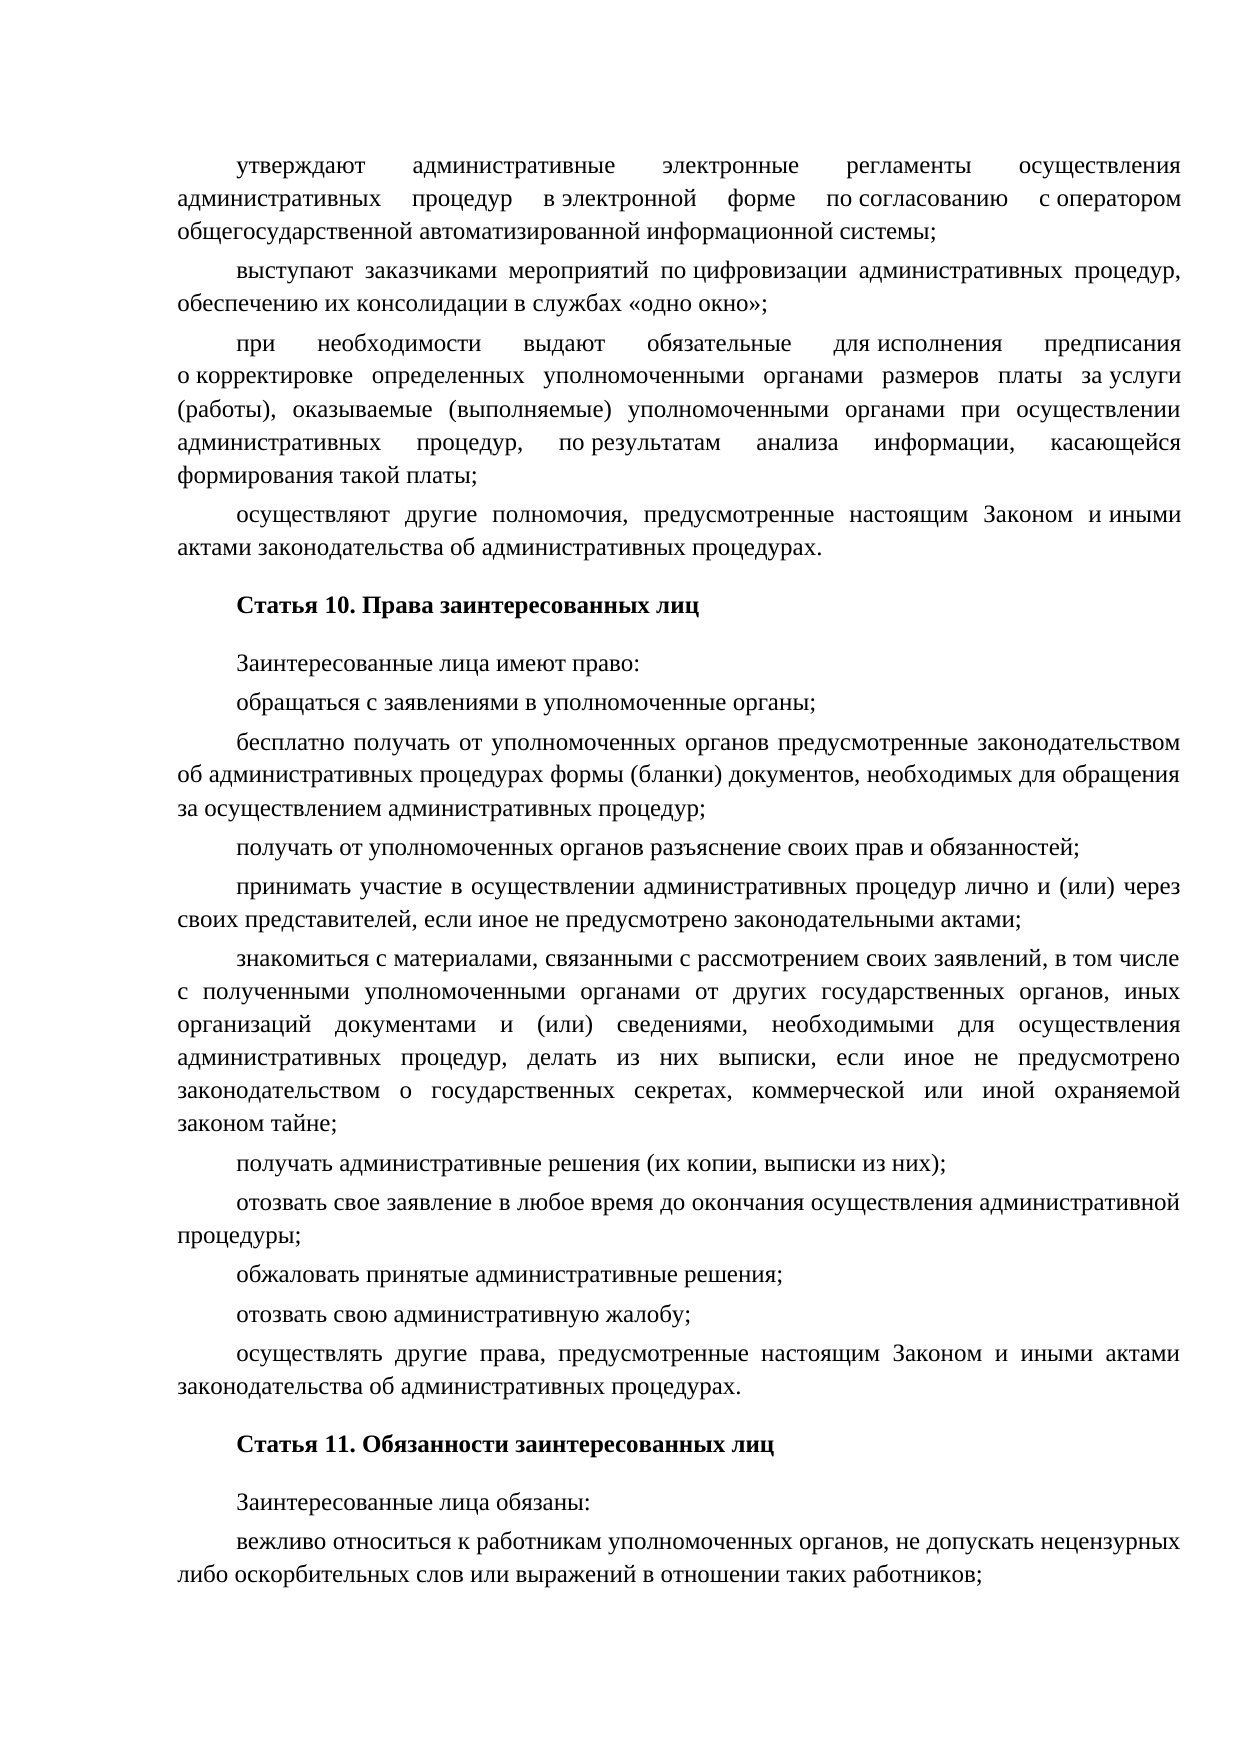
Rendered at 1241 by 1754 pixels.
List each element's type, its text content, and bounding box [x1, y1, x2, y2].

text Статья 10. Права заинтересованных лиц [236, 590, 1181, 619]
text получать административные решения (их копии, выписки из них); [177, 1148, 1181, 1177]
text обжаловать принятые административные решения; [177, 1259, 1181, 1288]
text принимать участие в осуществлении административных процедур лично и (или) через своих представителей, если иное не предусмотрено законодательными актами; [177, 871, 1181, 933]
text выступают заказчиками мероприятий по цифровизации административных процедур, обеспечению их консолидации в службах «одно окно»; [177, 255, 1181, 317]
text вежливо относиться к работникам уполномоченных органов, не допускать нецензурных либо оскорбительных слов или выражений в отношении таких работников; [177, 1526, 1181, 1588]
text Заинтересованные лица имеют право: [177, 648, 1181, 677]
text знакомиться с материалами, связанными с рассмотрением своих заявлений, в том числе с полученными уполномоченными органами от других государственных органов, иных организаций документами и (или) сведениями, необходимыми для осуществления административных процедур, делать из них выписки, если иное не предусмотрено законодательством о государственных секретах, коммерческой или иной охраняемой законом тайне; [177, 943, 1181, 1137]
text при необходимости выдают обязательные для исполнения предписания о корректировке определенных уполномоченными органами размеров платы за услуги (работы), оказываемые (выполняемые) уполномоченными органами при осуществлении административных процедур, по результатам анализа информации, касающейся формирования такой платы; [177, 328, 1181, 488]
text утверждают административные электронные регламенты осуществления административных процедур в электронной форме по согласованию с оператором общегосударственной автоматизированной информационной системы; [177, 150, 1181, 245]
text осуществлять другие права, предусмотренные настоящим Законом и иными актами законодательства об административных процедурах. [177, 1338, 1181, 1400]
text отозвать свое заявление в любое время до окончания осуществления административной процедуры; [177, 1187, 1181, 1249]
text обращаться с заявлениями в уполномоченные органы; [177, 687, 1181, 716]
text Заинтересованные лица обязаны: [177, 1487, 1181, 1516]
text получать от уполномоченных органов разъяснение своих прав и обязанностей; [177, 832, 1181, 861]
text Статья 11. Обязанности заинтересованных лиц [236, 1429, 1181, 1458]
text отозвать свою административную жалобу; [177, 1299, 1181, 1327]
text осуществляют другие полномочия, предусмотренные настоящим Законом и иными актами законодательства об административных процедурах. [177, 499, 1181, 561]
text бесплатно получать от уполномоченных органов предусмотренные законодательством об административных процедурах формы (бланки) документов, необходимых для обращения за осуществлением административных процедур; [177, 727, 1181, 821]
